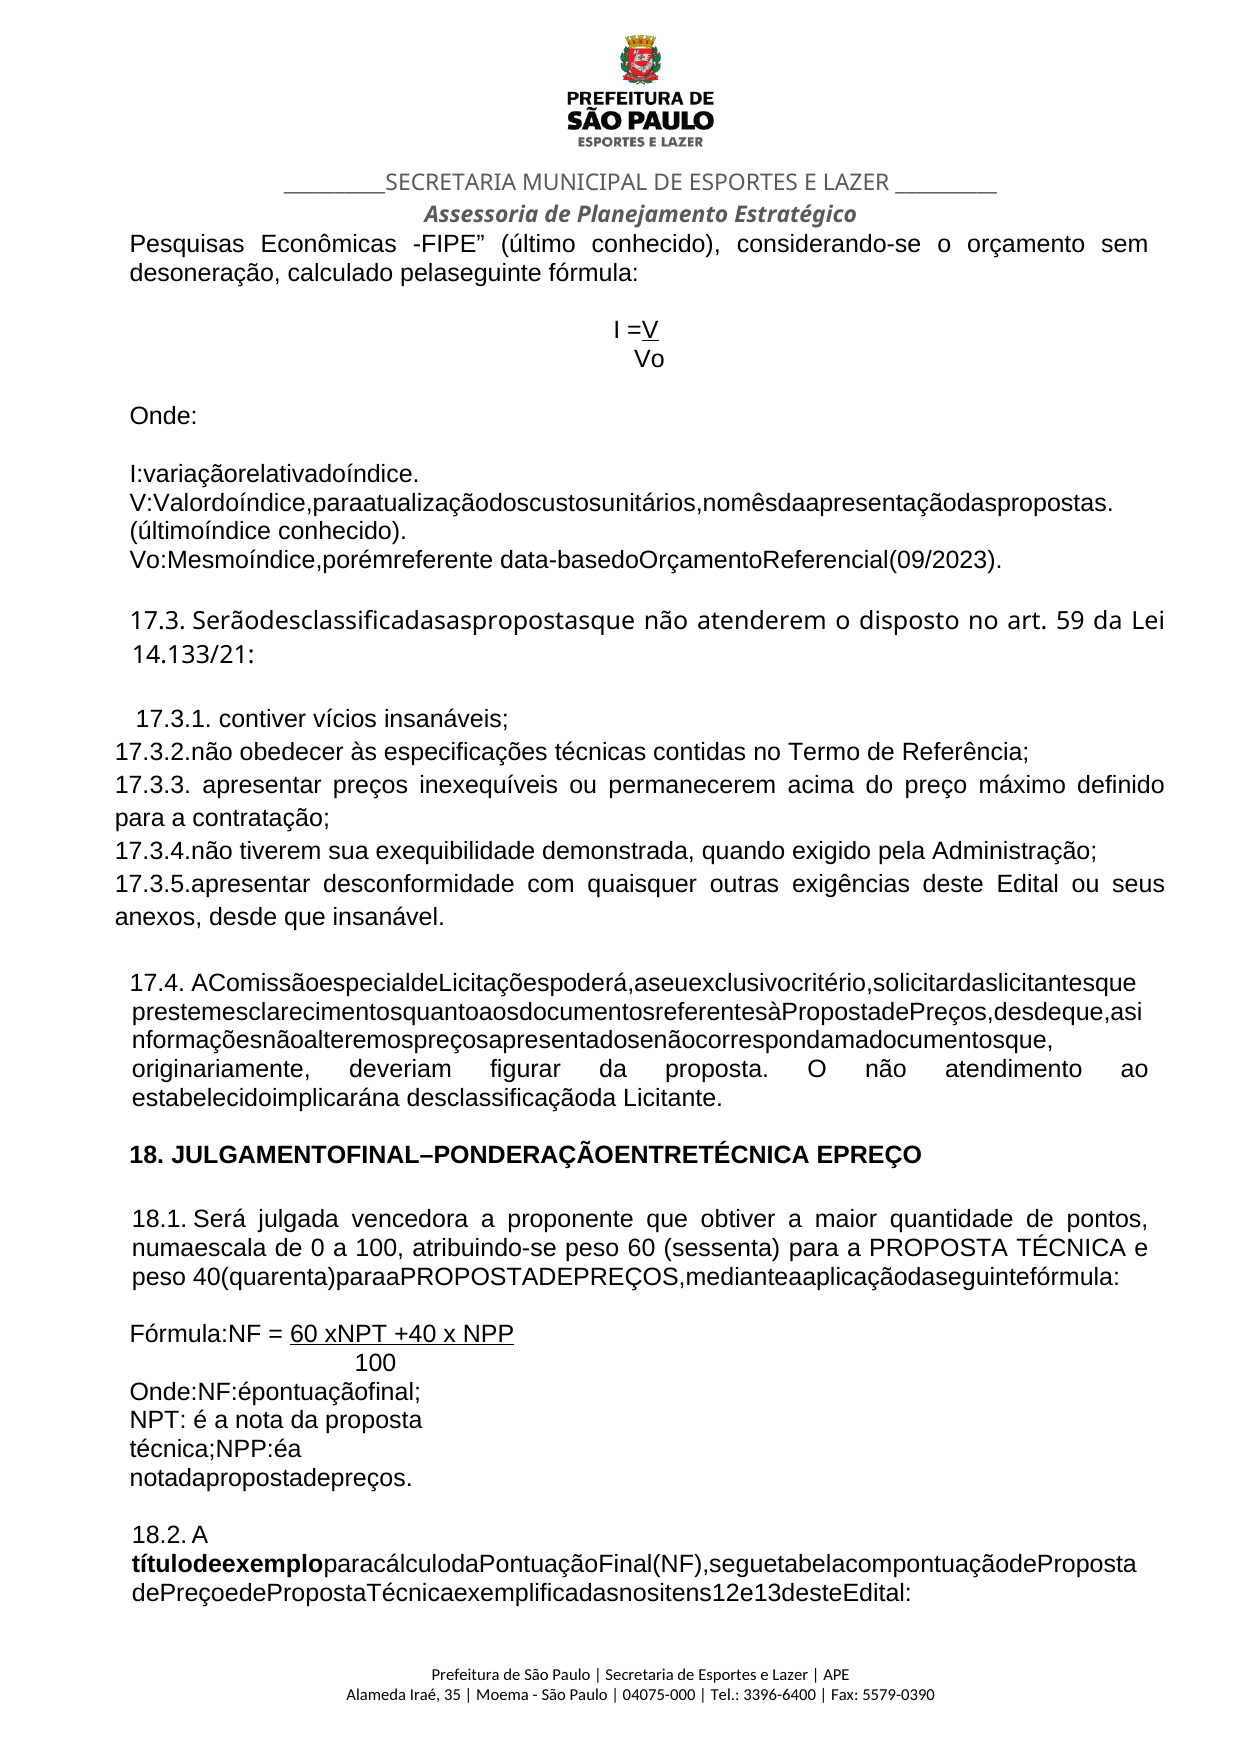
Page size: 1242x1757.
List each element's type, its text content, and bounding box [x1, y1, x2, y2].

list Serãodesclassificadasaspropostasque não atenderem o disposto no art. 59 da Lei 14.133/21: [129, 603, 1167, 671]
text Vo [114, 344, 664, 372]
text Onde: [129, 401, 1167, 430]
text Fórmula:NF = 60 xNPT +40 x NPP [129, 1319, 1167, 1348]
text Vo:Mesmoíndice,porémreferente data-basedoOrçamentoReferencial(09/2023). [129, 545, 1167, 574]
text V:Valordoíndice,paraatualizaçãodoscustosunitários,nomêsdaapresentaçãodaspropostas.(últimoíndice conhecido). [129, 487, 1157, 545]
text I:variaçãorelativadoíndice. [129, 459, 1167, 487]
picture [534, 14, 747, 167]
list AComissãoespecialdeLicitaçõespoderá,aseuexclusivocritério,solicitardaslicitantesqueprestemesclarecimentosquantoaosdocumentosreferentesàPropostadePreços,desdeque,asinformaçõesnãoalteremospreçosapresentadosenãocorrespondamadocumentosque, originariamente, deveriam figurar da proposta. O não atendimento ao estabelecidoimplicarána desclassificaçãoda Licitante. [129, 968, 1150, 1112]
text I =V [114, 315, 658, 344]
text 17.3.3. apresentar preços inexequíveis ou permanecerem acima do preço máximo definido para a contratação; [114, 770, 1167, 832]
text 17.3.5.apresentar desconformidade com quaisquer outras exigências deste Edital ou seus anexos, desde que insanável. [114, 869, 1167, 931]
text Onde:NF:épontuaçãofinal; [129, 1377, 1167, 1405]
text 17.3.2.não obedecer às especificações técnicas contidas no Termo de Referência; [114, 737, 1167, 766]
text 17.3.1. contiver vícios insanáveis; [114, 704, 1167, 732]
text NPT: é a nota da proposta técnica;NPP:éa notadapropostadepreços. [129, 1405, 555, 1492]
list AtítulodeexemploparacálculodaPontuaçãoFinal(NF),seguetabelacompontuaçãodePropostadePreçoedePropostaTécnicaexemplificadasnositens12e13desteEdital: [132, 1520, 1150, 1607]
text 100 [354, 1348, 1167, 1377]
list Será julgada vencedora a proponente que obtiver a maior quantidade de pontos, numaescala de 0 a 100, atribuindo-se peso 60 (sessenta) para a PROPOSTA TÉCNICA e peso 40(quarenta)paraaPROPOSTADEPREÇOS,medianteaaplicaçãodaseguintefórmula: [132, 1204, 1150, 1290]
subtitle JULGAMENTOFINAL–PONDERAÇÃOENTRETÉCNICA EPREÇO [129, 1141, 1167, 1169]
text 17.3.4.não tiverem sua exequibilidade demonstrada, quando exigido pela Administração; [114, 836, 1167, 864]
